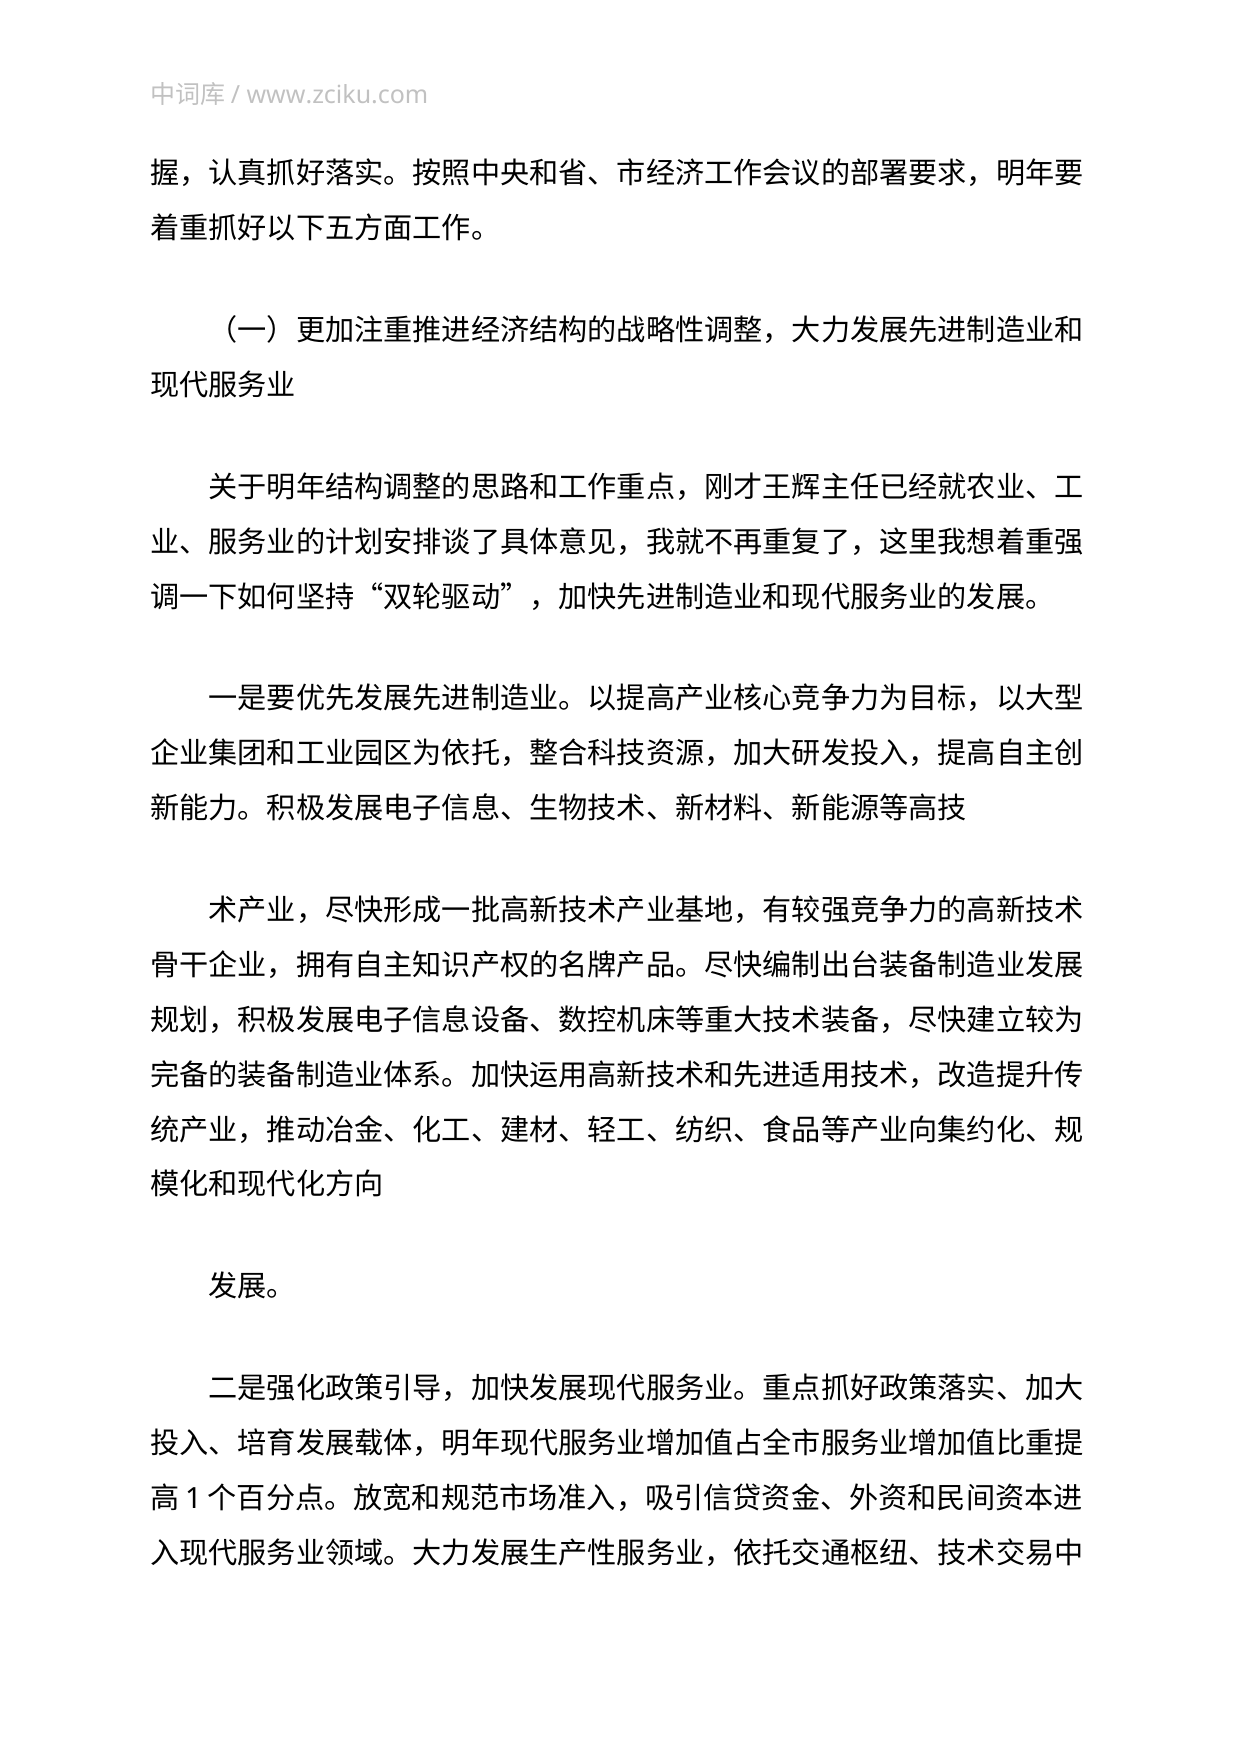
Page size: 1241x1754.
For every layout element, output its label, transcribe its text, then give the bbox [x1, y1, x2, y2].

text （一）更加注重推进经济结构的战略性调整，大力发展先进制造业和现代服务业 [150, 307, 1090, 404]
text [150, 150, 1090, 247]
text 术产业，尽快形成一批高新技术产业基地，有较强竞争力的高新技术骨干企业，拥有自主知识产权的名牌产品。尽快编制出台装备制造业发展规划，积极发展电子信息设备、数控机床等重大技术装备，尽快建立较为完备的装备制造业体系。加快运用高新技术和先进适用技术，改造提升传统产业，推动冶金、化工、建材、轻工、纺织、食品等产业向集约化、规模化和现代化方向 [150, 886, 1090, 1203]
text 一是要优先发展先进制造业。以提高产业核心竞争力为目标，以大型企业集团和工业园区为依托，整合科技资源，加大研发投入，提高自主创新能力。积极发展电子信息、生物技术、新材料、新能源等高技 [150, 675, 1090, 827]
text 关于明年结构调整的思路和工作重点，刚才王辉主任已经就农业、工业、服务业的计划安排谈了具体意见，我就不再重复了，这里我想着重强调一下如何坚持“双轮驱动”，加快先进制造业和现代服务业的发展。 [150, 463, 1090, 615]
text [150, 1364, 1090, 1572]
text 发展。 [150, 1263, 1090, 1305]
